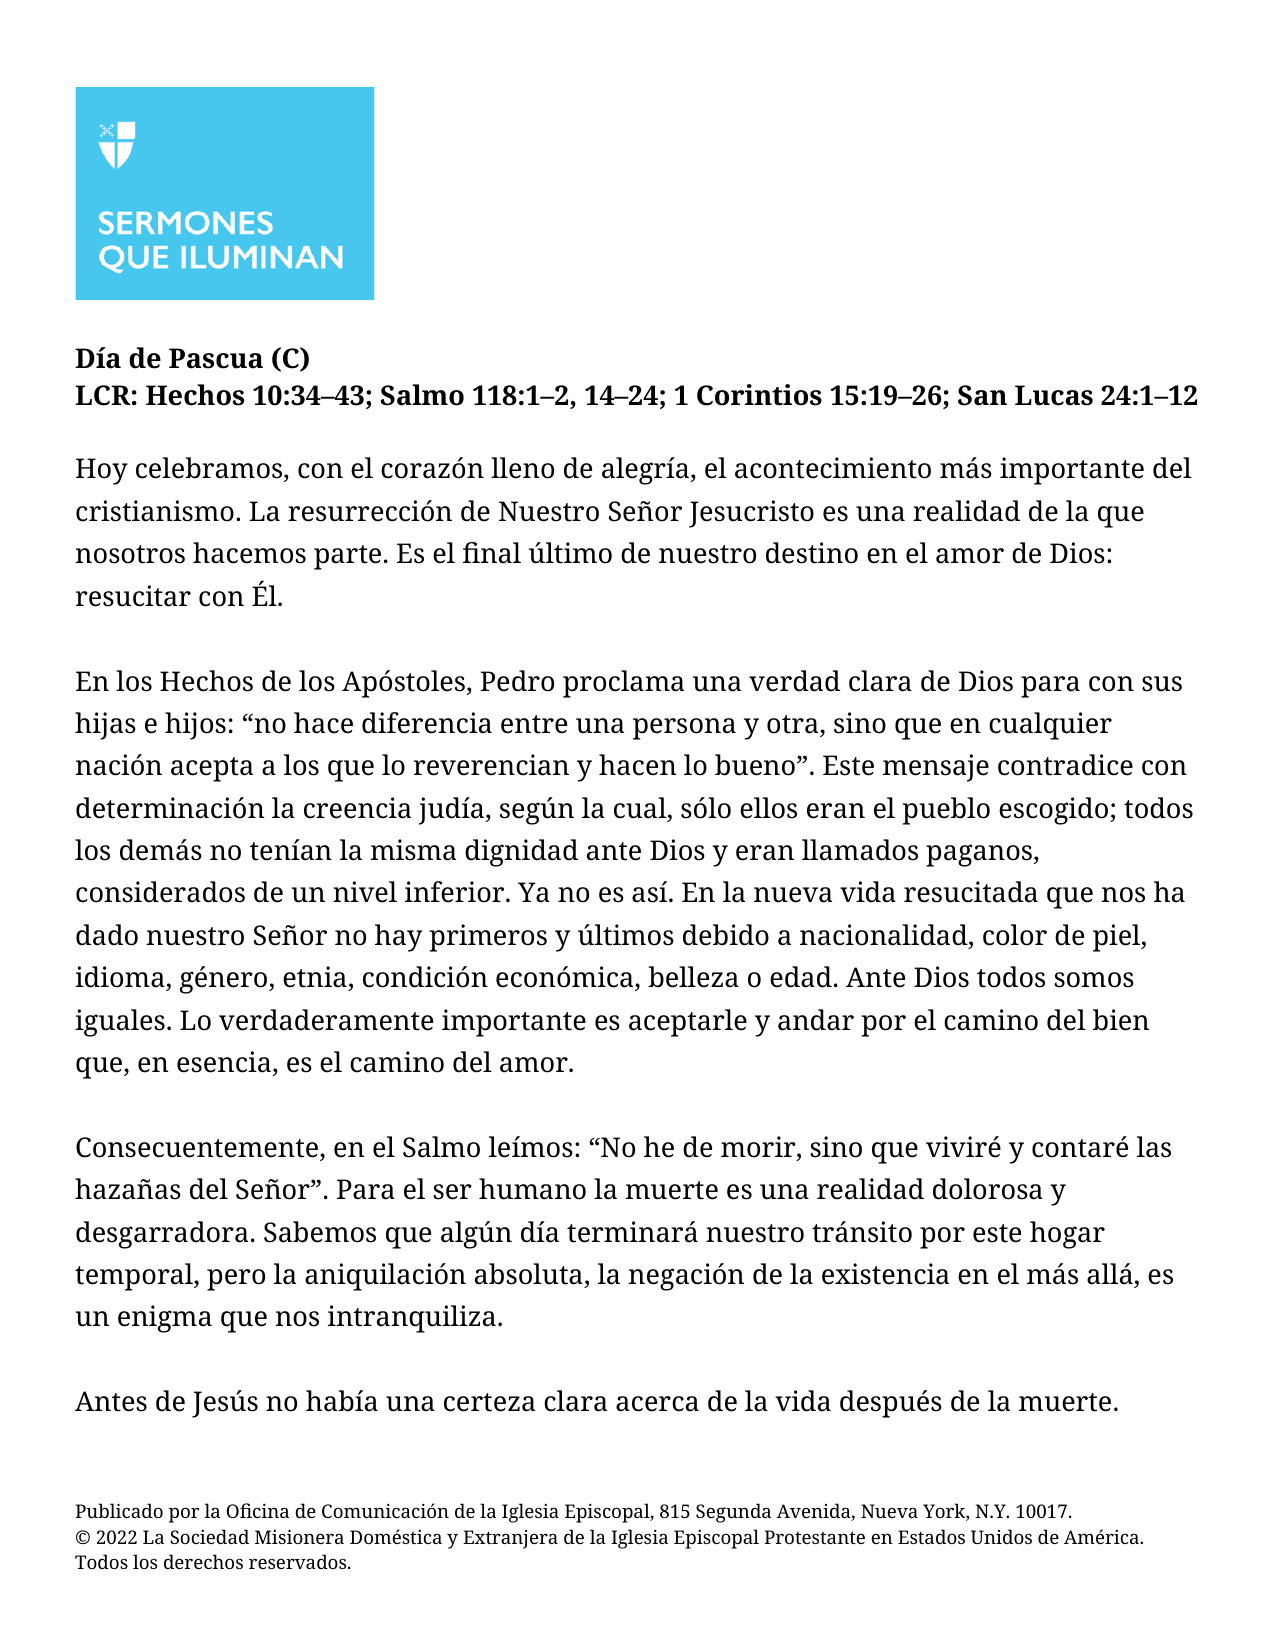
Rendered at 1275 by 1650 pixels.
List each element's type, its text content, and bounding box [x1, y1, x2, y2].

subtitle Consecuentemente, en el Salmo leímos: “No he de morir, sino que viviré y contaré las hazañas del Señor”. Para el ser humano la muerte es una realidad dolorosa y desgarradora. Sabemos que algún día terminará nuestro tránsito por este hogar temporal, pero la aniquilación absoluta, la negación de la existencia en el más allá, es un enigma que nos intranquiliza. [75, 1128, 1200, 1335]
subtitle LCR: Hechos 10:34–43; Salmo 118:1–2, 14–24; 1 Corintios 15:19–26; San Lucas 24:1–12 [75, 376, 1200, 413]
subtitle Antes de Jesús no había una certeza clara acerca de la vida después de la muerte. [75, 1383, 1200, 1419]
picture [75, 87, 375, 300]
text Día de Pascua (C) [75, 339, 1200, 376]
subtitle Hoy celebramos, con el corazón lleno de alegría, el acontecimiento más importante del cristianismo. La resurrección de Nuestro Señor Jesucristo es una realidad de la que nosotros hacemos parte. Es el final último de nuestro destino en el amor de Dios: resucitar con Él. [75, 450, 1200, 614]
subtitle En los Hechos de los Apóstoles, Pedro proclama una verdad clara de Dios para con sus hijas e hijos: “no hace diferencia entre una persona y otra, sino que en cualquier nación acepta a los que lo reverencian y hacen lo bueno”. Este mensaje contradice con determinación la creencia judía, según la cual, sólo ellos eran el pueblo escogido; todos los demás no tenían la misma dignidad ante Dios y eran llamados paganos, considerados de un nivel inferior. Ya no es así. En la nueva vida resucitada que nos ha dado nuestro Señor no hay primeros y últimos debido a nacionalidad, color de piel, idioma, género, etnia, condición económica, belleza o edad. Ante Dios todos somos iguales. Lo verdaderamente importante es aceptarle y andar por el camino del bien que, en esencia, es el camino del amor. [75, 662, 1200, 1080]
